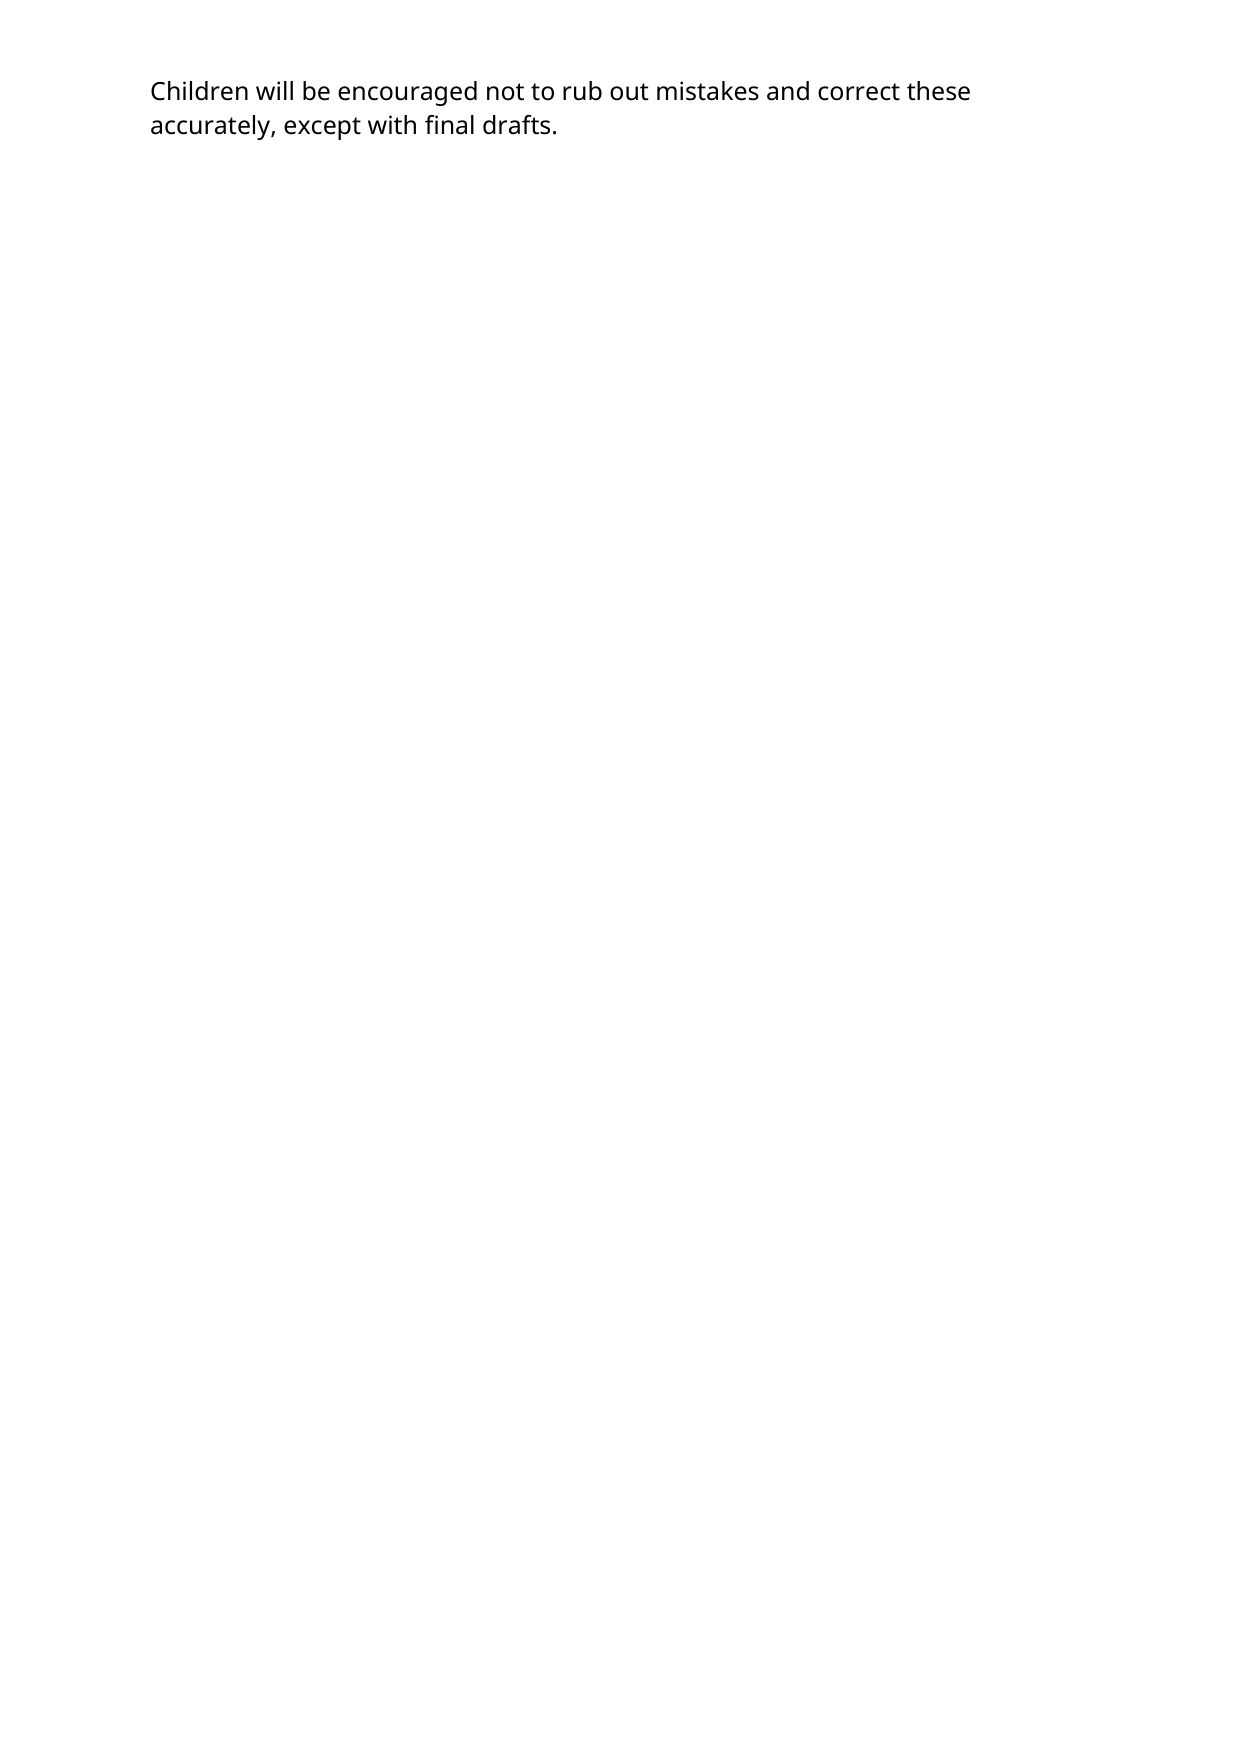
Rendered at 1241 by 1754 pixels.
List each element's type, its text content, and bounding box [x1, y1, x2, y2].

text Children will be encouraged not to rub out mistakes and correct these accurately, except with final drafts. [150, 74, 1090, 142]
